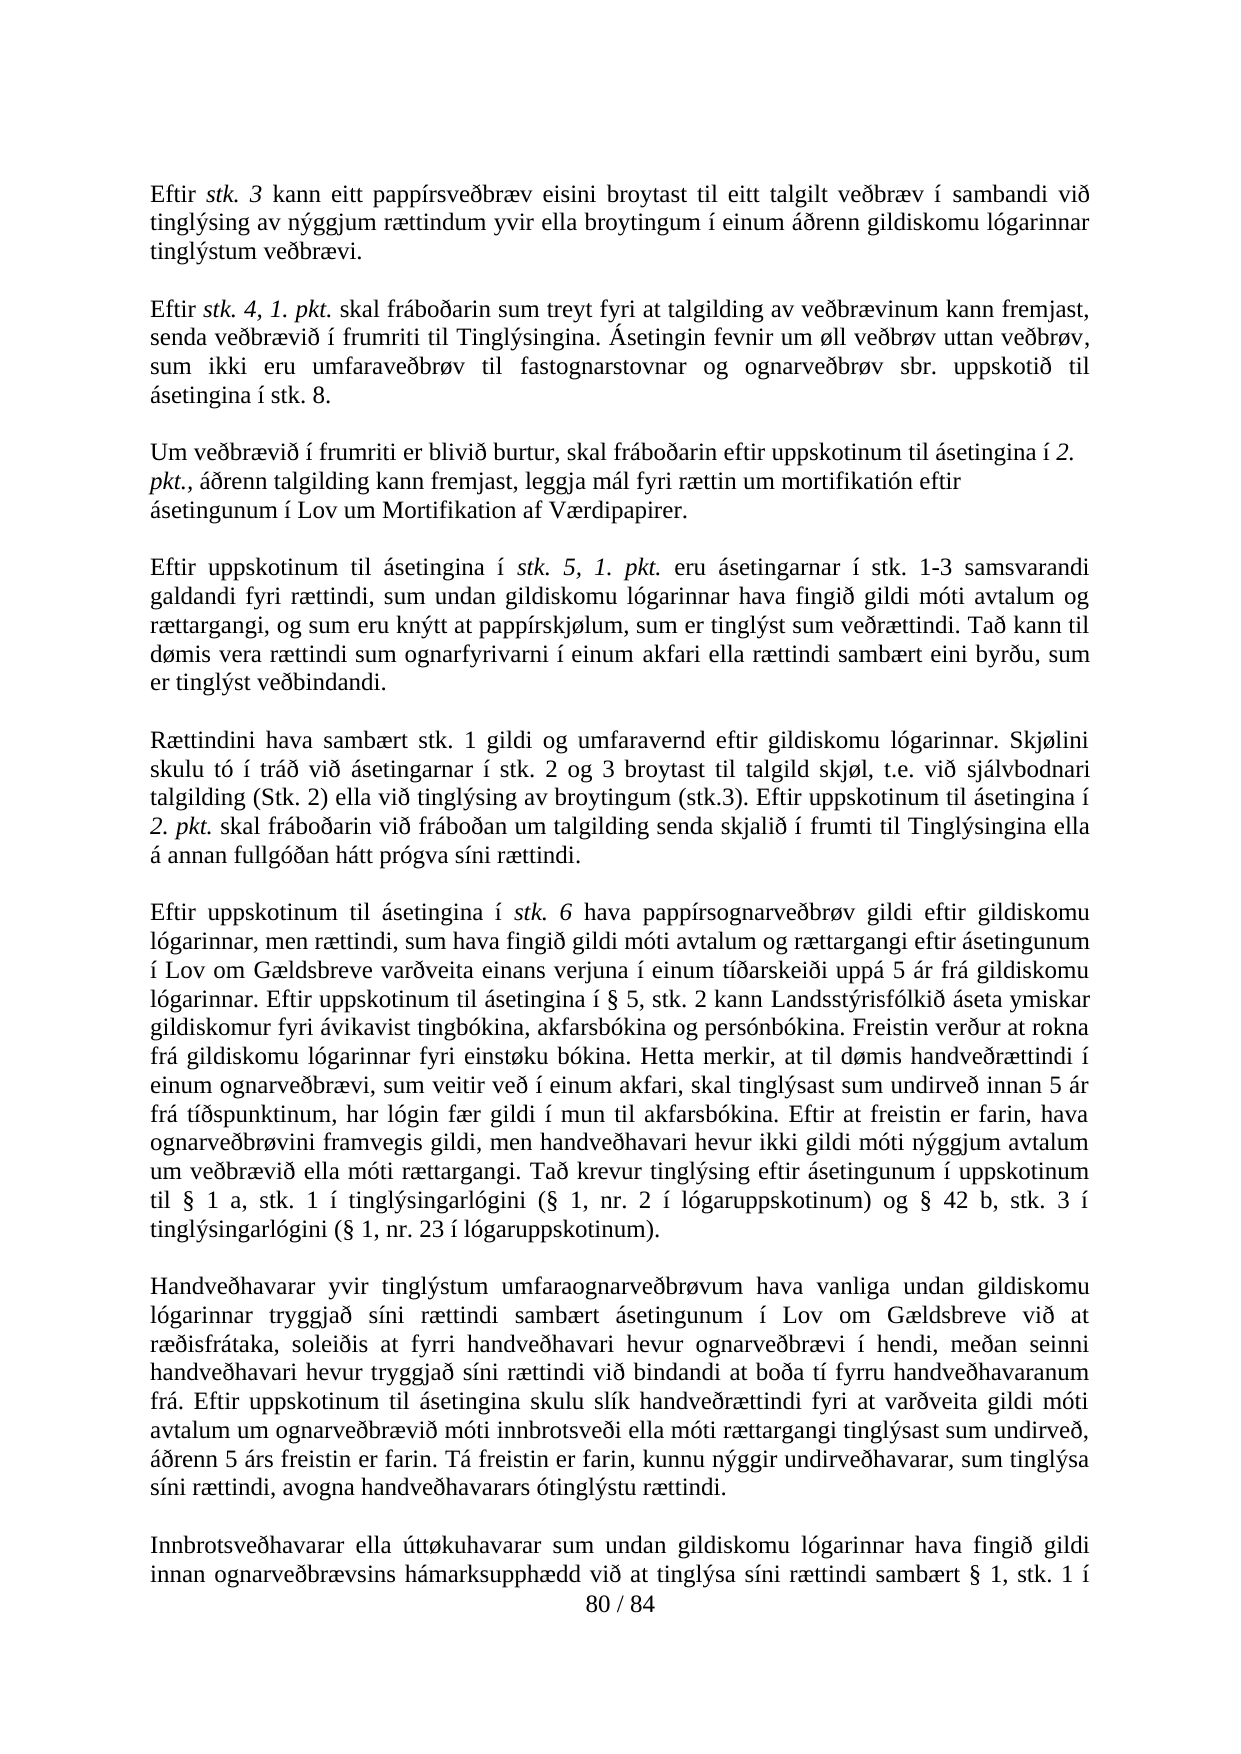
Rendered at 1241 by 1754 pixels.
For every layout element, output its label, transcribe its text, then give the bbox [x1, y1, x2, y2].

text Handveðhavarar yvir tinglýstum umfaraognarveðbrøvum hava vanliga undan gildiskomu lógarinnar tryggjað síni rættindi sambært ásetingunum í Lov om Gældsbreve við at ræðisfrátaka, soleiðis at fyrri handveðhavari hevur ognarveðbrævi í hendi, meðan seinni handveðhavari hevur tryggjað síni rættindi við bindandi at boða tí fyrru handveðhavaranum frá. Eftir uppskotinum til ásetingina skulu slík handveðrættindi fyri at varðveita gildi móti avtalum um ognarveðbrævið móti innbrotsveði ella móti rættargangi tinglýsast sum undirveð, áðrenn 5 árs freistin er farin. Tá freistin er farin, kunnu nýggir undirveðhavarar, sum tinglýsa síni rættindi, avogna handveðhavarars ótinglýstu rættindi. [150, 1271, 1090, 1501]
text Eftir uppskotinum til ásetingina í stk. 6 hava pappírsognarveðbrøv gildi eftir gildiskomu lógarinnar, men rættindi, sum hava fingið gildi móti avtalum og rættargangi eftir ásetingunum í Lov om Gældsbreve varðveita einans verjuna í einum tíðarskeiði uppá 5 ár frá gildiskomu lógarinnar. Eftir uppskotinum til ásetingina í § 5, stk. 2 kann Landsstýrisfólkið áseta ymiskar gildiskomur fyri ávikavist tingbókina, akfarsbókina og persónbókina. Freistin verður at rokna frá gildiskomu lógarinnar fyri einstøku bókina. Hetta merkir, at til dømis handveðrættindi í einum ognarveðbrævi, sum veitir veð í einum akfari, skal tinglýsast sum undirveð innan 5 ár frá tíðspunktinum, har lógin fær gildi í mun til akfarsbókina. Eftir at freistin er farin, hava ognarveðbrøvini framvegis gildi, men handveðhavari hevur ikki gildi móti nýggjum avtalum um veðbrævið ella móti rættargangi. Tað krevur tinglýsing eftir ásetingunum í uppskotinum til § 1 a, stk. 1 í tinglýsingarlógini (§ 1, nr. 2 í lógaruppskotinum) og § 42 b, stk. 3 í tinglýsingarlógini (§ 1, nr. 23 í lógaruppskotinum). [150, 897, 1090, 1242]
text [150, 1530, 1090, 1587]
text Eftir uppskotinum til ásetingina í stk. 5, 1. pkt. eru ásetingarnar í stk. 1-3 samsvarandi galdandi fyri rættindi, sum undan gildiskomu lógarinnar hava fingið gildi móti avtalum og rættargangi, og sum eru knýtt at pappírskjølum, sum er tinglýst sum veðrættindi. Tað kann til dømis vera rættindi sum ognarfyrivarni í einum akfari ella rættindi sambært eini byrðu, sum er tinglýst veðbindandi. [150, 552, 1090, 696]
text Um veðbrævið í frumriti er blivið burtur, skal fráboðarin eftir uppskotinum til ásetingina í 2. pkt., áðrenn talgilding kann fremjast, leggja mál fyri rættin um mortifikatión eftir ásetingunum í Lov um Mortifikation af Værdipapirer. [150, 437, 1090, 524]
text Eftir stk. 3 kann eitt pappírsveðbræv eisini broytast til eitt talgilt veðbræv í sambandi við tinglýsing av nýggjum rættindum yvir ella broytingum í einum áðrenn gildiskomu lógarinnar tinglýstum veðbrævi. [150, 179, 1090, 265]
text Eftir stk. 4, 1. pkt. skal fráboðarin sum treyt fyri at talgilding av veðbrævinum kann fremjast, senda veðbrævið í frumriti til Tinglýsingina. Ásetingin fevnir um øll veðbrøv uttan veðbrøv, sum ikki eru umfaraveðbrøv til fastognarstovnar og ognarveðbrøv sbr. uppskotið til ásetingina í stk. 8. [150, 294, 1090, 409]
text Rættindini hava sambært stk. 1 gildi og umfaravernd eftir gildiskomu lógarinnar. Skjølini skulu tó í tráð við ásetingarnar í stk. 2 og 3 broytast til talgild skjøl, t.e. við sjálvbodnari talgilding (Stk. 2) ella við tinglýsing av broytingum (stk.3). Eftir uppskotinum til ásetingina í 2. pkt. skal fráboðarin við fráboðan um talgilding senda skjalið í frumti til Tinglýsingina ella á annan fullgóðan hátt prógva síni rættindi. [150, 725, 1090, 869]
